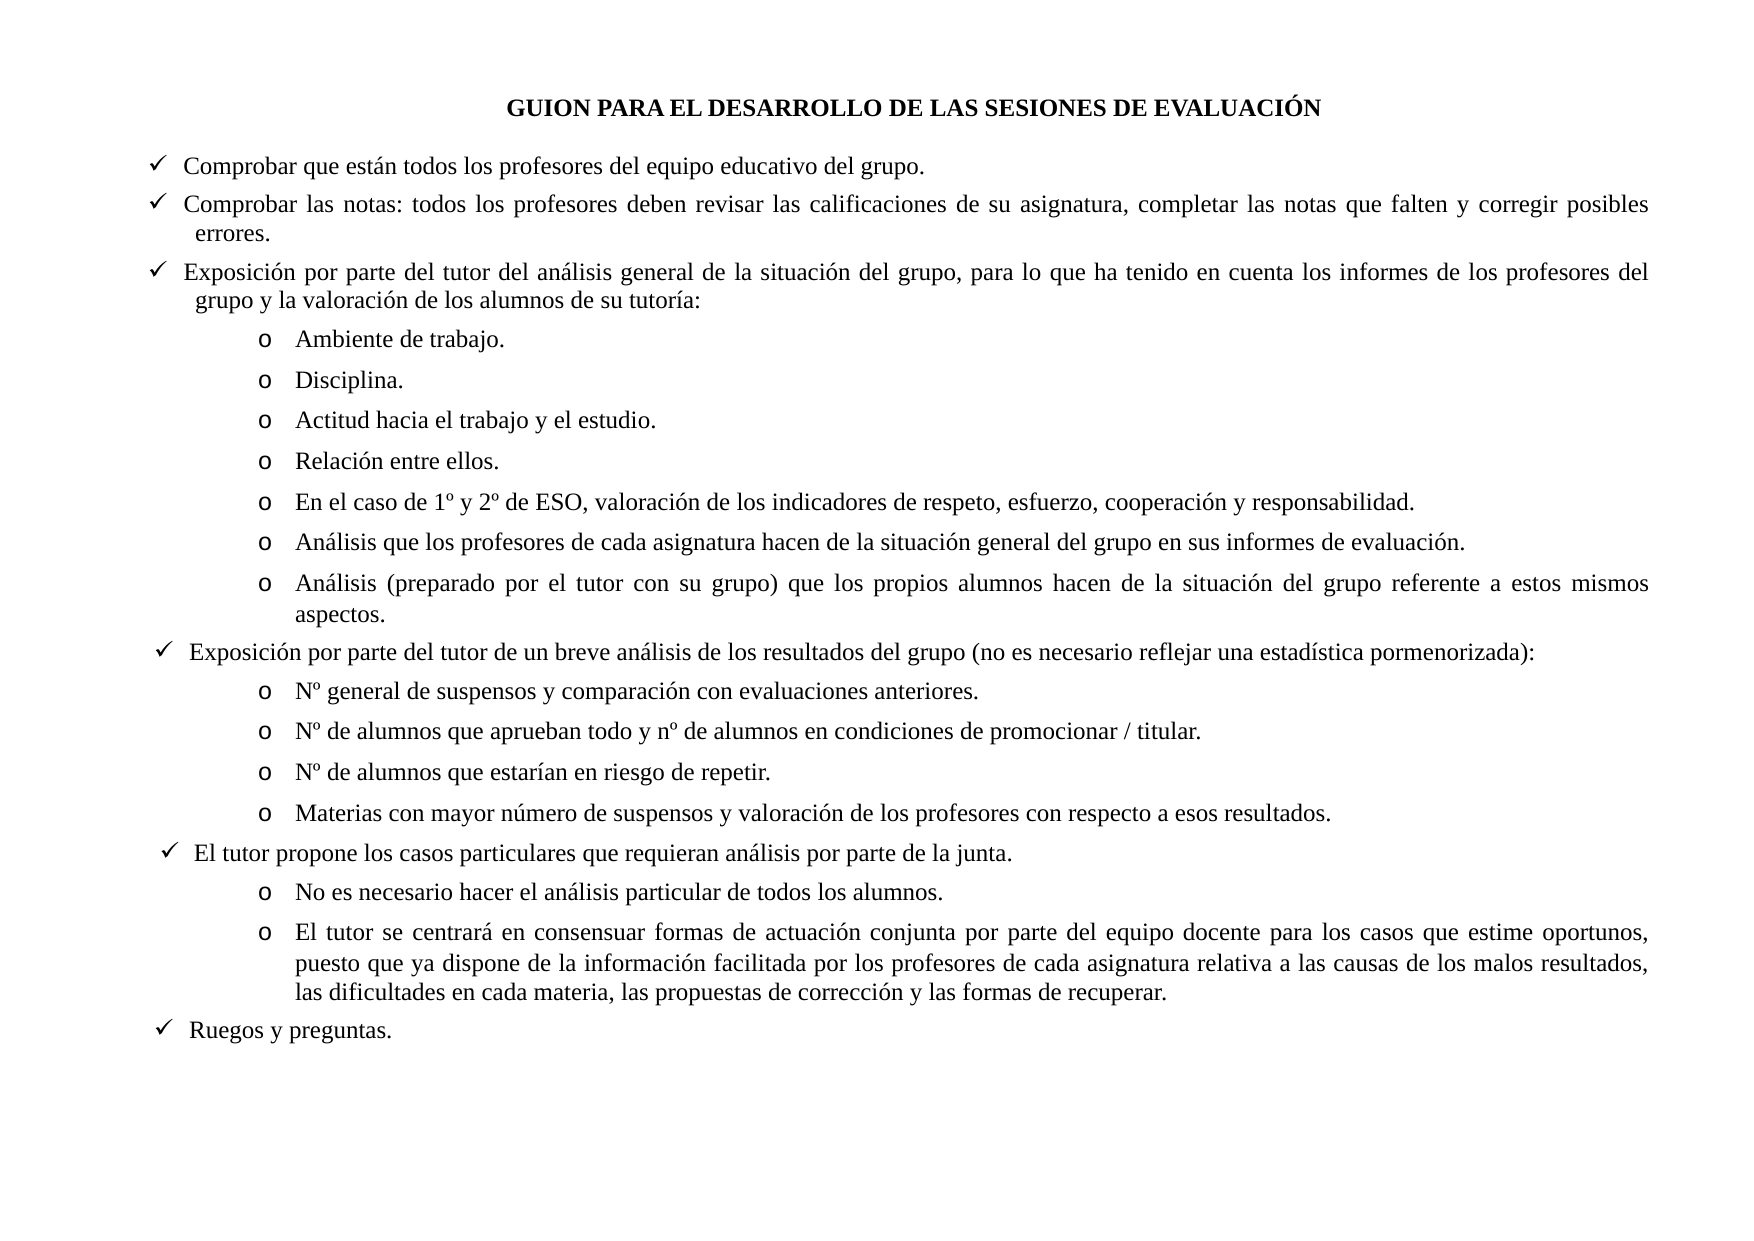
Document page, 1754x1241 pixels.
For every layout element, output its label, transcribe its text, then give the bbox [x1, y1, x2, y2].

list Nº general de suspensos y comparación con evaluaciones anteriores. [257, 676, 1651, 707]
list Nº de alumnos que estarían en riesgo de repetir. [257, 757, 1651, 788]
list Ruegos y preguntas. [153, 1016, 1651, 1044]
list Materias con mayor número de suspensos y valoración de los profesores con respecto a esos resultados. [257, 798, 1651, 828]
list No es necesario hacer el análisis particular de todos los alumnos. [257, 877, 1651, 908]
list Comprobar las notas: todos los profesores deben revisar las calificaciones de su asignatura, completar las notas que falten y corregir posibles errores. [148, 189, 1651, 247]
list Disciplina. [257, 365, 1651, 396]
text GUION PARA EL DESARROLLO DE LAS SESIONES DE EVALUACIÓN [71, 93, 1683, 122]
list El tutor se centrará en consensuar formas de actuación conjunta por parte del equipo docente para los casos que estime oportunos, puesto que ya dispone de la información facilitada por los profesores de cada asignatura relativa a las causas de los malos resultados, las dificultades en cada materia, las propuestas de corrección y las formas de recuperar. [257, 917, 1651, 1006]
list Comprobar que están todos los profesores del equipo educativo del grupo. [148, 151, 1651, 180]
list Actitud hacia el trabajo y el estudio. [257, 405, 1651, 436]
list En el caso de 1º y 2º de ESO, valoración de los indicadores de respeto, esfuerzo, cooperación y responsabilidad. [257, 487, 1651, 517]
list Análisis que los profesores de cada asignatura hacen de la situación general del grupo en sus informes de evaluación. [257, 527, 1651, 558]
list Relación entre ellos. [257, 446, 1651, 477]
list Exposición por parte del tutor del análisis general de la situación del grupo, para lo que ha tenido en cuenta los informes de los profesores del grupo y la valoración de los alumnos de su tutoría: [148, 257, 1651, 314]
list Nº de alumnos que aprueban todo y nº de alumnos en condiciones de promocionar / titular. [257, 716, 1651, 747]
list Ambiente de trabajo. [257, 324, 1651, 355]
list Exposición por parte del tutor de un breve análisis de los resultados del grupo (no es necesario reflejar una estadística pormenorizada): [153, 637, 1651, 666]
list El tutor propone los casos particulares que requieran análisis por parte de la junta. [159, 838, 1651, 867]
list Análisis (preparado por el tutor con su grupo) que los propios alumnos hacen de la situación del grupo referente a estos mismos aspectos. [257, 568, 1651, 627]
